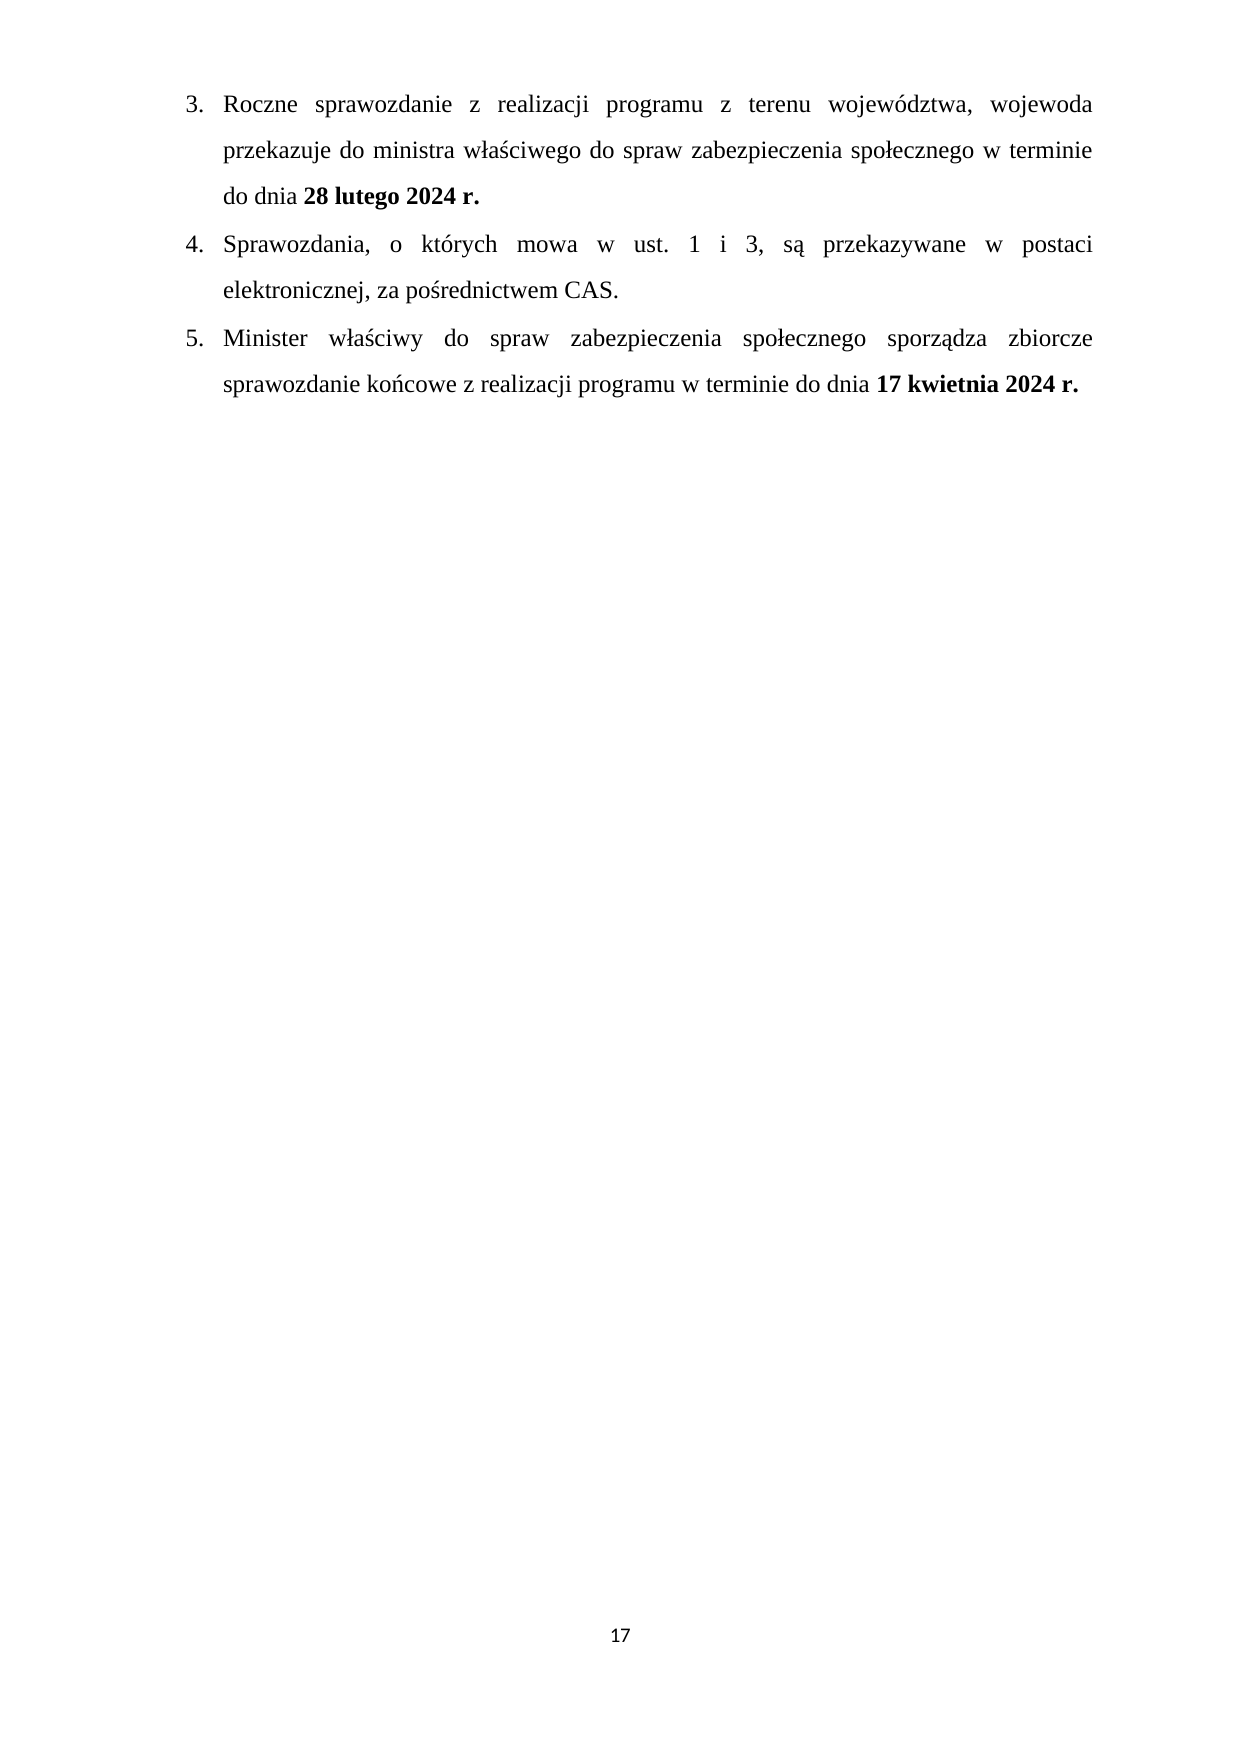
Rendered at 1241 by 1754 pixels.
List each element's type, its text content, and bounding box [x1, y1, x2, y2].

list Roczne sprawozdanie z realizacji programu z terenu województwa, wojewoda przekazuje do ministra właściwego do spraw zabezpieczenia społecznego w terminie do dnia 28 lutego 2024 r. [185, 89, 1093, 210]
list Minister właściwy do spraw zabezpieczenia społecznego sporządza zbiorcze sprawozdanie końcowe z realizacji programu w terminie do dnia 17 kwietnia 2024 r. [185, 323, 1093, 398]
list Sprawozdania, o których mowa w ust. 1 i 3, są przekazywane w postaci elektronicznej, za pośrednictwem CAS. [185, 229, 1093, 304]
